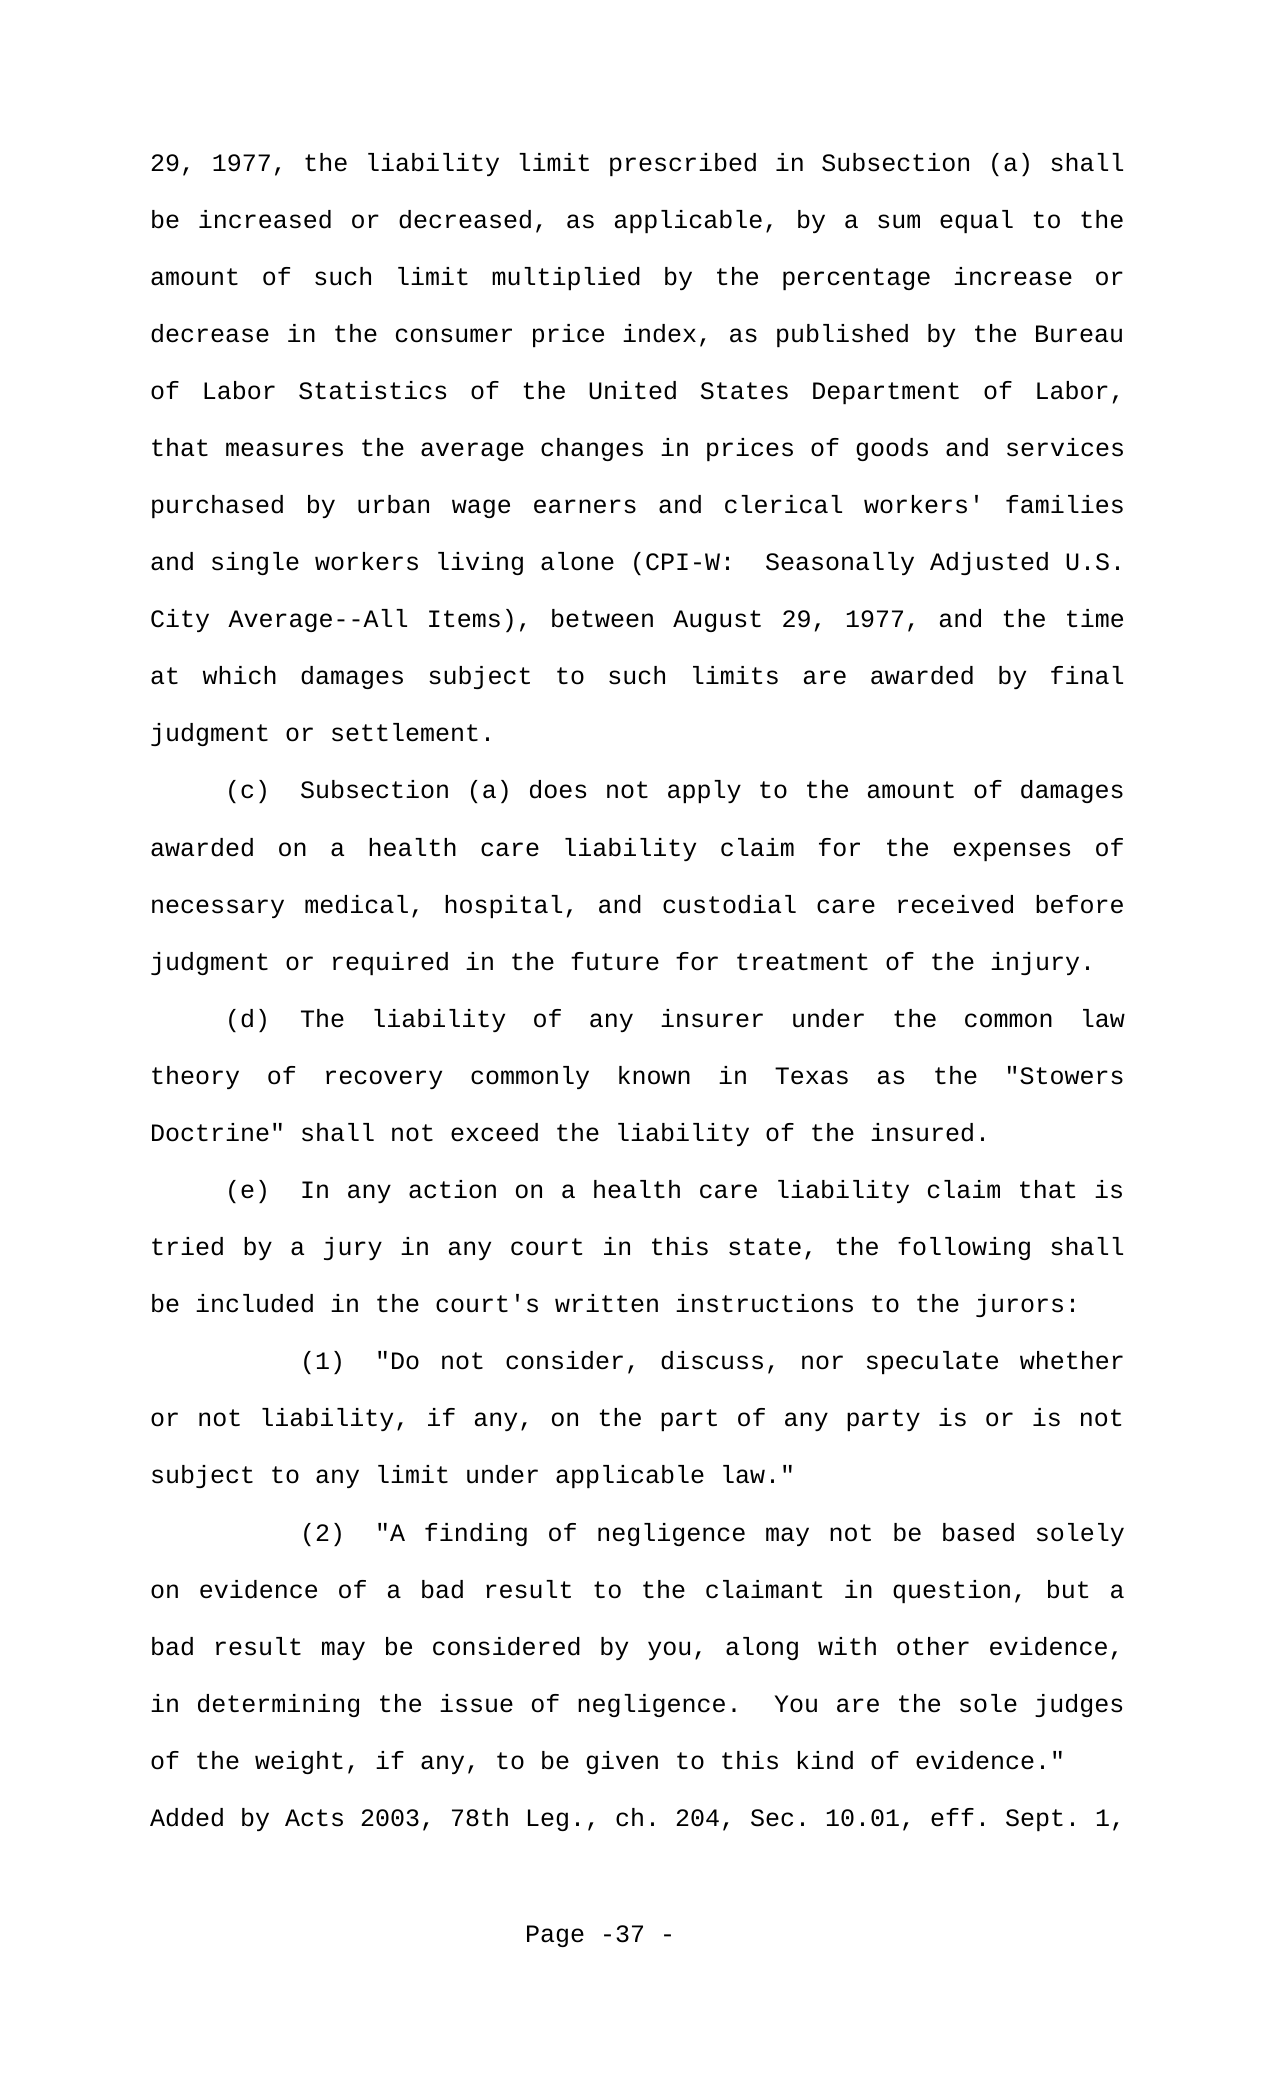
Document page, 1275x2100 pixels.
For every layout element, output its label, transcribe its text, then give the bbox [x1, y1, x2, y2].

text (c) Subsection (a) does not apply to the amount of damages awarded on a health care liability claim for the expenses of necessary medical, hospital, and custodial care received before judgment or required in the future for treatment of the injury. [150, 778, 1125, 978]
text Added by Acts 2003, 78th Leg., ch. 204, Sec. 10.01, eff. Sept. 1, 2003. [150, 1805, 1125, 1834]
text (1) "Do not consider, discuss, nor speculate whether or not liability, if any, on the part of any party is or is not subject to any limit under applicable law." [150, 1349, 1125, 1491]
text (2) "A finding of negligence may not be based solely on evidence of a bad result to the claimant in question, but a bad result may be considered by you, along with other evidence, in determining the issue of negligence. You are the sole judges of the weight, if any, to be given to this kind of evidence." [150, 1520, 1125, 1777]
text (d) The liability of any insurer under the common law theory of recovery commonly known in Texas as the "Stowers Doctrine" shall not exceed the liability of the insured. [150, 1006, 1125, 1149]
text (e) In any action on a health care liability claim that is tried by a jury in any court in this state, the following shall be included in the court's written instructions to the jurors: [150, 1177, 1125, 1320]
